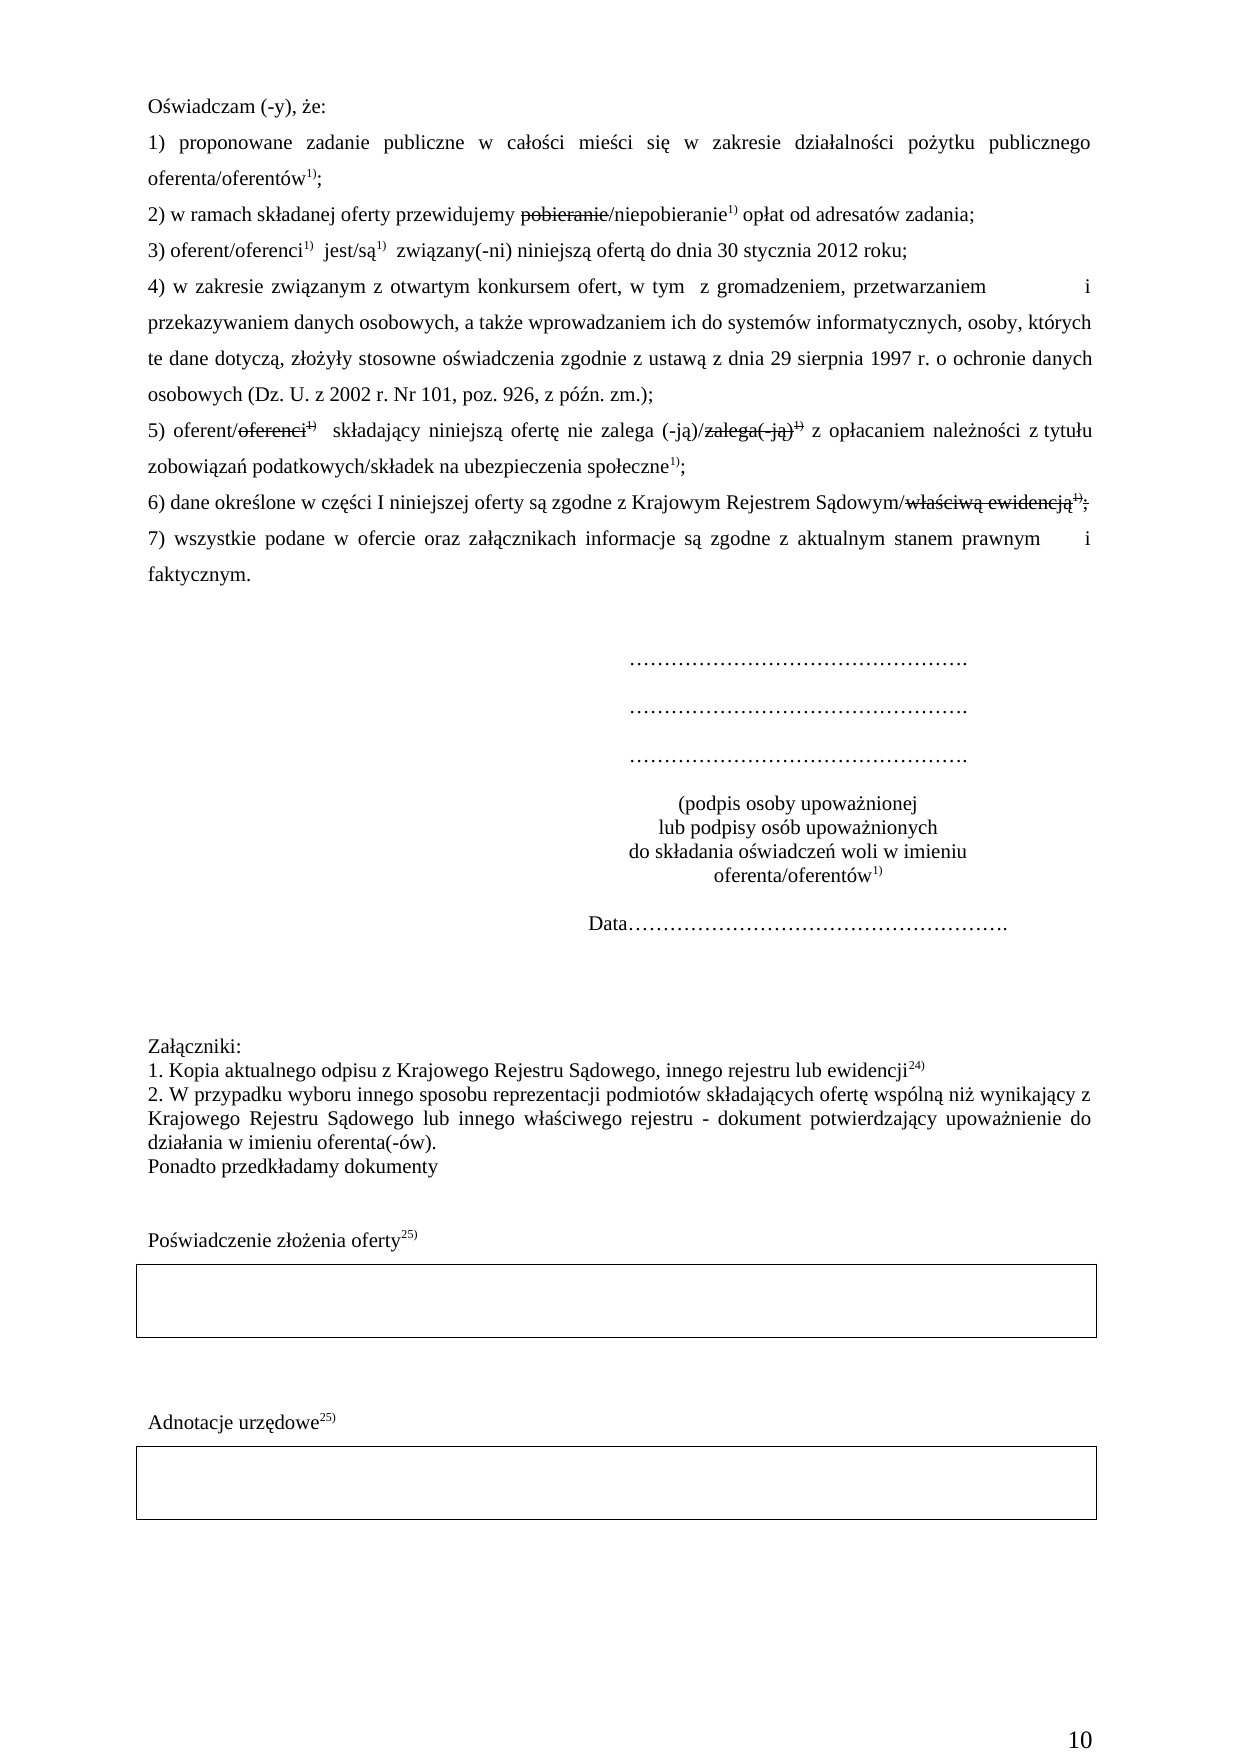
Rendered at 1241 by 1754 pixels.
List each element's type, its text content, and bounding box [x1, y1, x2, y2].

text Poświadczenie złożenia oferty25) [148, 1227, 1092, 1252]
text 7) wszystkie podane w ofercie oraz załącznikach informacje są zgodne z aktualnym stanem prawnym i faktycznym. [148, 526, 1092, 586]
text 1) proponowane zadanie publiczne w całości mieści się w zakresie działalności pożytku publicznego oferenta/oferentów1); [148, 130, 1092, 190]
text 3) oferent/oferenci1) jest/są1) związany(-ni) niniejszą ofertą do dnia 30 stycznia 2012 roku; [148, 238, 1092, 262]
text 4) w zakresie związanym z otwartym konkursem ofert, w tym z gromadzeniem, przetwarzaniem i przekazywaniem danych osobowych, a także wprowadzaniem ich do systemów informatycznych, osoby, których te dane dotyczą, złożyły stosowne oświadczenia zgodnie z ustawą z dnia 29 sierpnia 1997 r. o ochronie danych osobowych (Dz. U. z 2002 r. Nr 101, poz. 926, z późn. zm.); [148, 274, 1092, 406]
text Ponadto przedkładamy dokumenty [148, 1154, 1092, 1178]
text Załączniki: [148, 1034, 1092, 1058]
table_header [137, 1447, 1096, 1519]
text Oświadczam (-y), że: [148, 94, 1092, 118]
text Adnotacje urzędowe25) [148, 1410, 1092, 1434]
text 6) dane określone w części I niniejszej oferty są zgodne z Krajowym Rejestrem Sądowym/właściwą ewidencją1); [148, 490, 1092, 514]
table_header …………………………………………. …………………………………………. …………………………………………. (podpis osoby upoważnionej lub podpisy osób upoważnionych do składania oświadczeń woli w imieniu oferenta/oferentów1) Data………………………………………………. [493, 622, 1092, 961]
text 5) oferent/oferenci1) składający niniejszą ofertę nie zalega (-ją)/zalega(-ją)1) z opłacaniem należności z tytułu zobowiązań podatkowych/składek na ubezpieczenia społeczne1); [148, 418, 1092, 478]
text 1. Kopia aktualnego odpisu z Krajowego Rejestru Sądowego, innego rejestru lub ewidencji24) [148, 1058, 1092, 1082]
table_header [137, 1265, 1096, 1337]
text 2) w ramach składanej oferty przewidujemy pobieranie/niepobieranie1) opłat od adresatów zadania; [148, 202, 1092, 226]
text 2. W przypadku wyboru innego sposobu reprezentacji podmiotów składających ofertę wspólną niż wynikający z Krajowego Rejestru Sądowego lub innego właściwego rejestru - dokument potwierdzający upoważnienie do działania w imieniu oferenta(-ów). [148, 1082, 1092, 1154]
